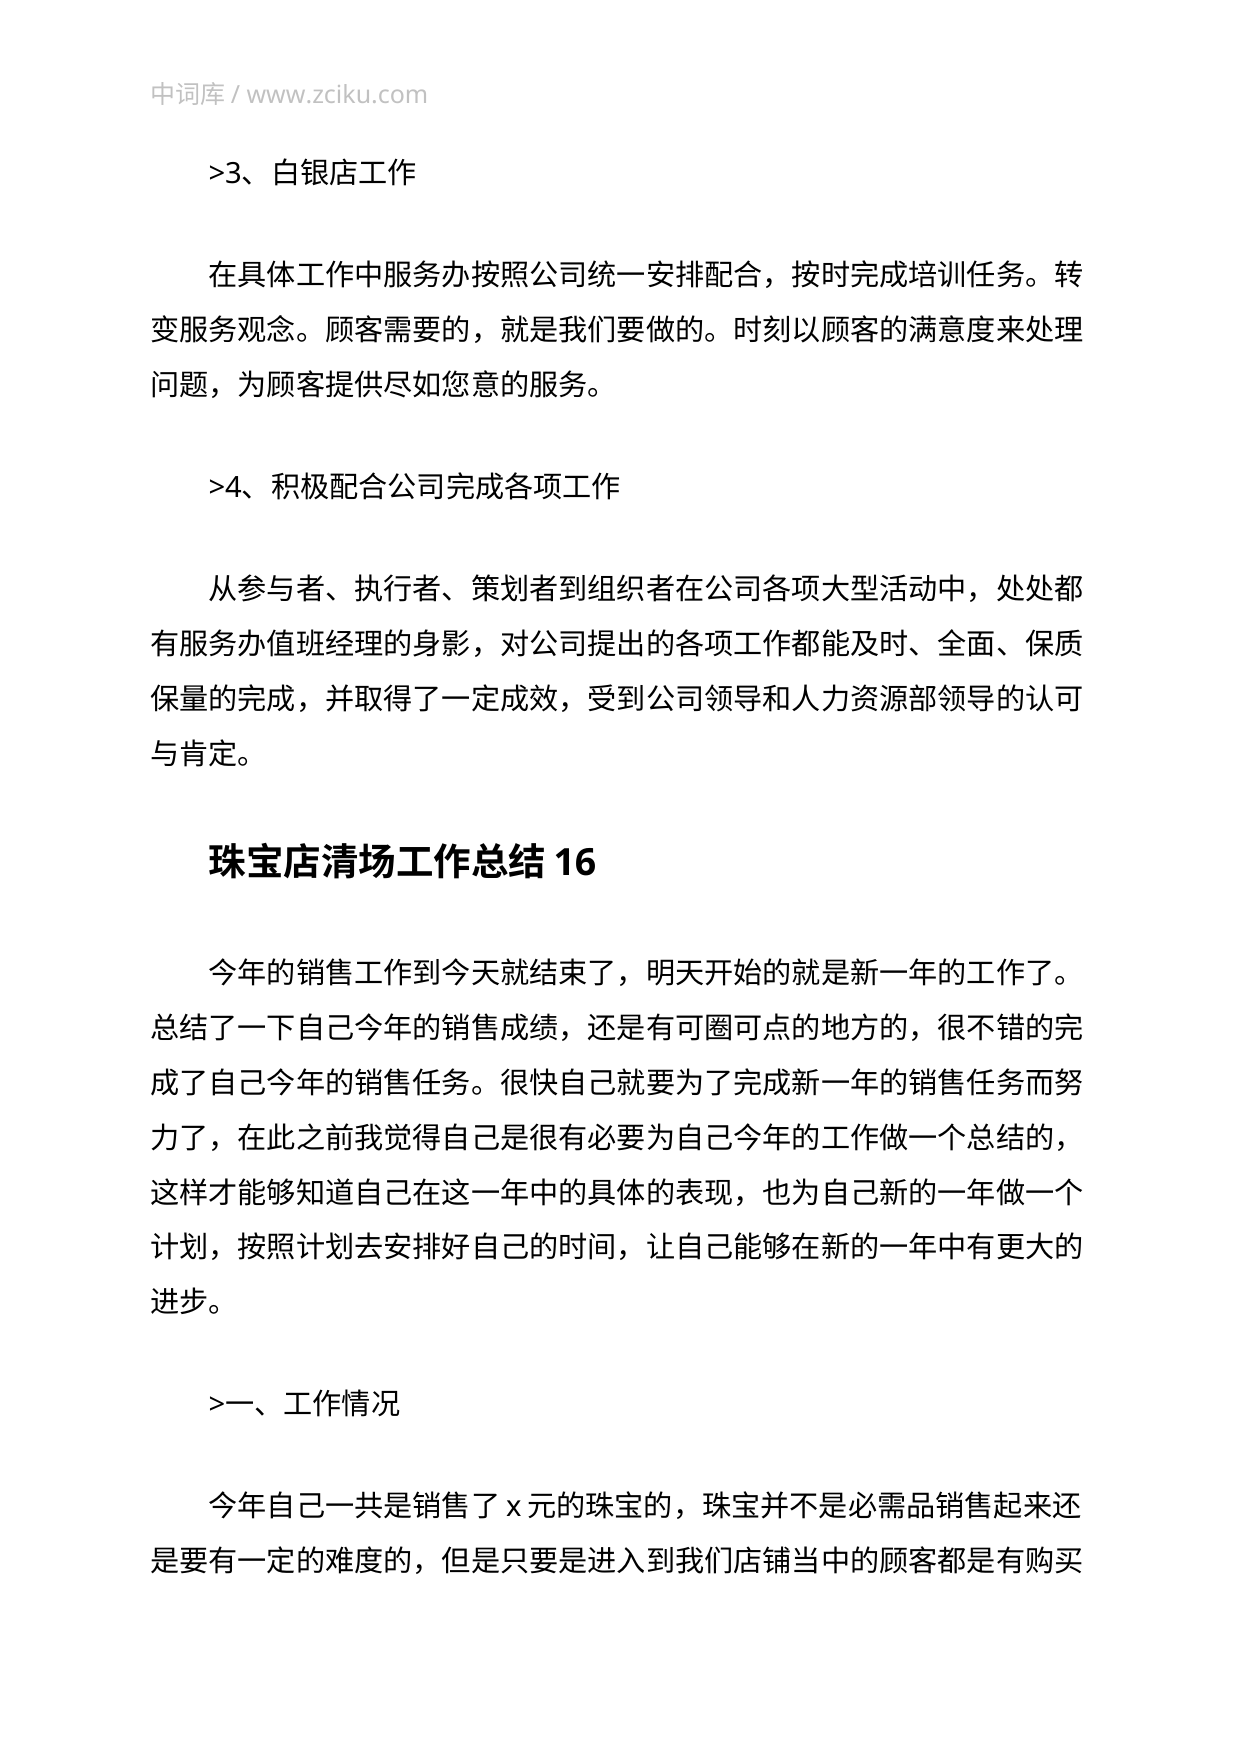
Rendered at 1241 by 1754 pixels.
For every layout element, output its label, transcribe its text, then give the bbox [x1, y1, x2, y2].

text 从参与者、执行者、策划者到组织者在公司各项大型活动中，处处都有服务办值班经理的身影，对公司提出的各项工作都能及时、全面、保质保量的完成，并取得了一定成效，受到公司领导和人力资源部领导的认可与肯定。 [150, 566, 1090, 772]
text 今年的销售工作到今天就结束了，明天开始的就是新一年的工作了。总结了一下自己今年的销售成绩，还是有可圈可点的地方的，很不错的完成了自己今年的销售任务。很快自己就要为了完成新一年的销售任务而努力了，在此之前我觉得自己是很有必要为自己今年的工作做一个总结的，这样才能够知道自己在这一年中的具体的表现，也为自己新的一年做一个计划，按照计划去安排好自己的时间，让自己能够在新的一年中有更大的进步。 [150, 949, 1090, 1321]
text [150, 1483, 1090, 1580]
text >4、积极配合公司完成各项工作 [150, 463, 1090, 506]
text >一、工作情况 [150, 1381, 1090, 1423]
text 珠宝店清场工作总结16 [150, 832, 1090, 886]
text >3、白银店工作 [150, 150, 1090, 192]
text 在具体工作中服务办按照公司统一安排配合，按时完成培训任务。转变服务观念。顾客需要的，就是我们要做的。时刻以顾客的满意度来处理问题，为顾客提供尽如您意的服务。 [150, 252, 1090, 404]
